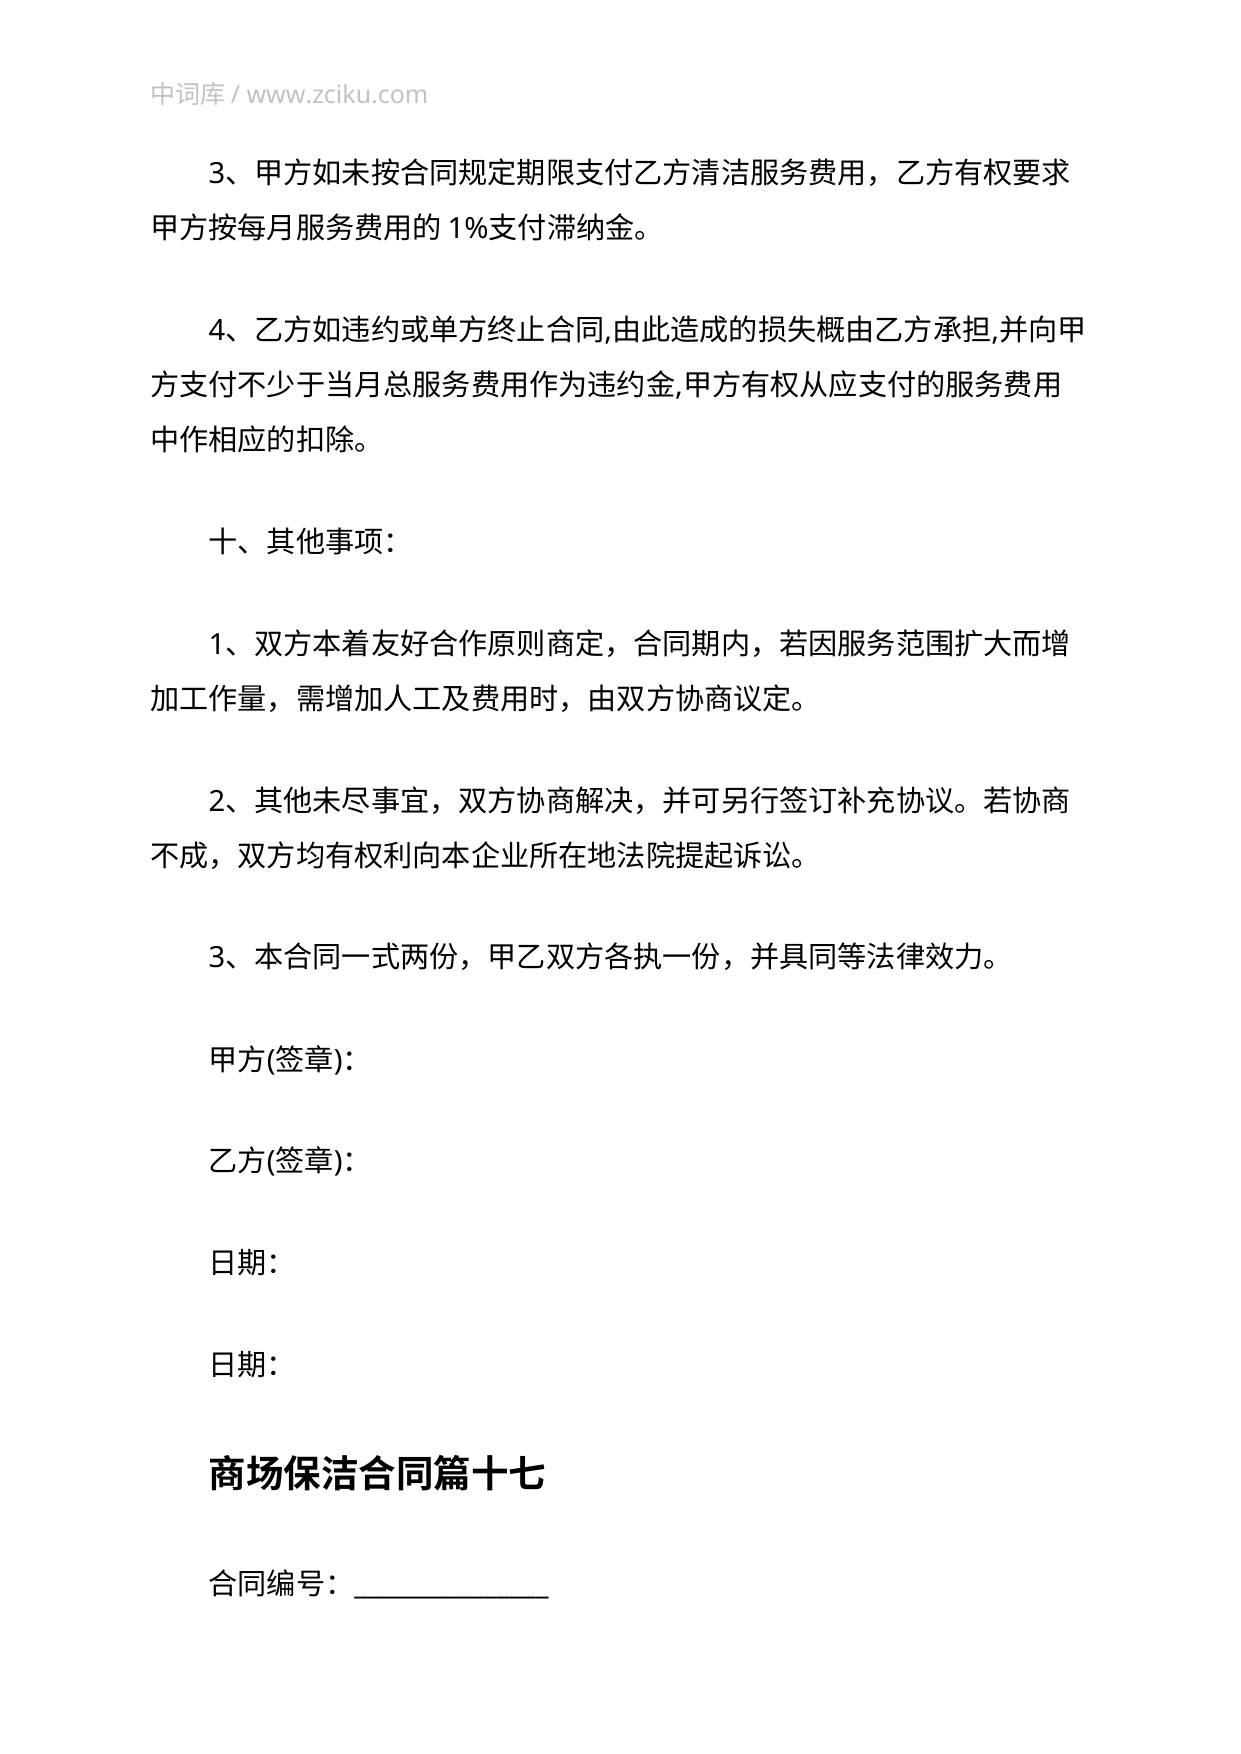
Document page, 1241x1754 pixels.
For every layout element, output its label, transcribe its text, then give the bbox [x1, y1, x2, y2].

text 1、双方本着友好合作原则商定，合同期内，若因服务范围扩大而增加工作量，需增加人工及费用时，由双方协商议定。 [150, 621, 1090, 718]
text 日期： [150, 1240, 1090, 1282]
text 甲方(签章)： [150, 1036, 1090, 1078]
text 3、甲方如未按合同规定期限支付乙方清洁服务费用，乙方有权要求甲方按每月服务费用的1%支付滞纳金。 [150, 150, 1090, 247]
text 合同编号：_______________ [150, 1561, 1090, 1603]
text 4、乙方如违约或单方终止合同,由此造成的损失概由乙方承担,并向甲方支付不少于当月总服务费用作为违约金,甲方有权从应支付的服务费用中作相应的扣除。 [150, 307, 1090, 459]
text 日期： [150, 1342, 1090, 1384]
text 2、其他未尽事宜，双方协商解决，并可另行签订补充协议。若协商不成，双方均有权利向本企业所在地法院提起诉讼。 [150, 777, 1090, 874]
text 乙方(签章)： [150, 1138, 1090, 1180]
text 十、其他事项： [150, 519, 1090, 561]
text 商场保洁合同篇十七 [150, 1443, 1090, 1498]
text 3、本合同一式两份，甲乙双方各执一份，并具同等法律效力。 [150, 934, 1090, 976]
